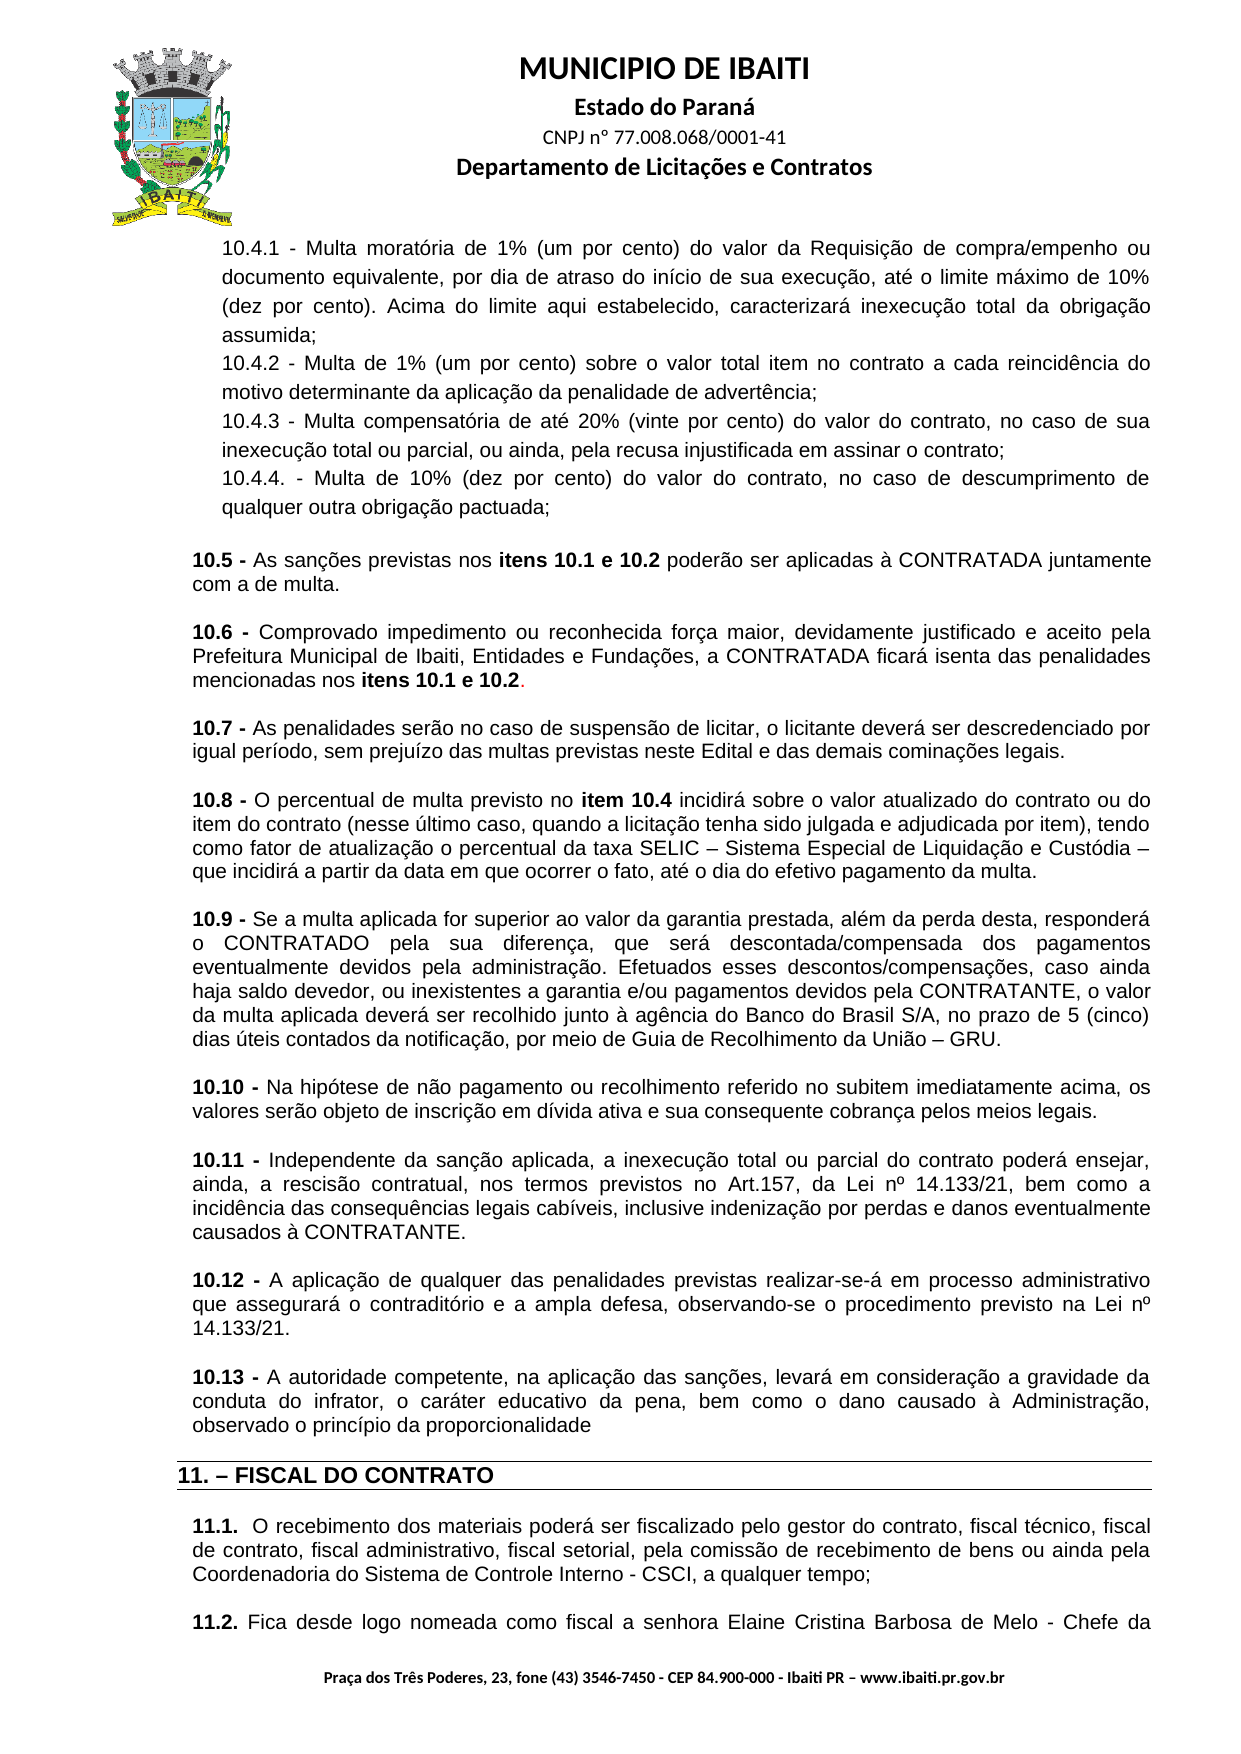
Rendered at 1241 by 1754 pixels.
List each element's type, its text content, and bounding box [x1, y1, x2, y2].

text 10.5 - As sanções previstas nos itens 10.1 e 10.2 poderão ser aplicadas à CONTRATADA juntamente com a de multa. [192, 548, 1152, 596]
text 10.4.2 - Multa de 1% (um por cento) sobre o valor total item no contrato a cada reincidência do motivo determinante da aplicação da penalidade de advertência; [222, 351, 1152, 404]
text 10.4.3 - Multa compensatória de até 20% (vinte por cento) do valor do contrato, no caso de sua inexecução total ou parcial, ou ainda, pela recusa injustificada em assinar o contrato; [222, 409, 1152, 461]
text 10.10 - Na hipótese de não pagamento ou recolhimento referido no subitem imediatamente acima, os valores serão objeto de inscrição em dívida ativa e sua consequente cobrança pelos meios legais. [192, 1075, 1152, 1123]
text 11. – FISCAL DO CONTRATO [177, 1462, 1152, 1489]
text 10.8 - O percentual de multa previsto no item 10.4 incidirá sobre o valor atualizado do contrato ou do item do contrato (nesse último caso, quando a licitação tenha sido julgada e adjudicada por item), tendo como fator de atualização o percentual da taxa SELIC – Sistema Especial de Liquidação e Custódia – que incidirá a partir da data em que ocorrer o fato, até o dia do efetivo pagamento da multa. [192, 787, 1152, 883]
text 10.13 - A autoridade competente, na aplicação das sanções, levará em consideração a gravidade da conduta do infrator, o caráter educativo da pena, bem como o dano causado à Administração, observado o princípio da proporcionalidade [192, 1365, 1152, 1437]
text 11.1. O recebimento dos materiais poderá ser fiscalizado pelo gestor do contrato, fiscal técnico, fiscal de contrato, fiscal administrativo, fiscal setorial, pela comissão de recebimento de bens ou ainda pela Coordenadoria do Sistema de Controle Interno - CSCI, a qualquer tempo; [192, 1514, 1152, 1586]
text 10.6 - Comprovado impedimento ou reconhecida força maior, devidamente justificado e aceito pela Prefeitura Municipal de Ibaiti, Entidades e Fundações, a CONTRATADA ficará isenta das penalidades mencionadas nos itens 10.1 e 10.2. [192, 619, 1152, 691]
text 10.12 - A aplicação de qualquer das penalidades previstas realizar-se-á em processo administrativo que assegurará o contraditório e a ampla defesa, observando-se o procedimento previsto na Lei nº 14.133/21. [192, 1268, 1152, 1340]
text 10.11 - Independente da sanção aplicada, a inexecução total ou parcial do contrato poderá ensejar, ainda, a rescisão contratual, nos termos previstos no Art.157, da Lei nº 14.133/21, bem como a incidência das consequências legais cabíveis, inclusive indenização por perdas e danos eventualmente causados à CONTRATANTE. [192, 1148, 1152, 1244]
text 10.4.1 - Multa moratória de 1% (um por cento) do valor da Requisição de compra/empenho ou documento equivalente, por dia de atraso do início de sua execução, até o limite máximo de 10% (dez por cento). Acima do limite aqui estabelecido, caracterizará inexecução total da obrigação assumida; [222, 236, 1152, 346]
picture [102, 48, 244, 226]
text 10.4.4. - Multa de 10% (dez por cento) do valor do contrato, no caso de descumprimento de qualquer outra obrigação pactuada; [222, 466, 1152, 519]
text 10.9 - Se a multa aplicada for superior ao valor da garantia prestada, além da perda desta, responderá o CONTRATADO pela sua diferença, que será descontada/compensada dos pagamentos eventualmente devidos pela administração. Efetuados esses descontos/compensações, caso ainda haja saldo devedor, ou inexistentes a garantia e/ou pagamentos devidos pela CONTRATANTE, o valor da multa aplicada deverá ser recolhido junto à agência do Banco do Brasil S/A, no prazo de 5 (cinco) dias úteis contados da notificação, por meio de Guia de Recolhimento da União – GRU. [192, 907, 1152, 1051]
text 10.7 - As penalidades serão no caso de suspensão de licitar, o licitante deverá ser descredenciado por igual período, sem prejuízo das multas previstas neste Edital e das demais cominações legais. [192, 715, 1152, 763]
